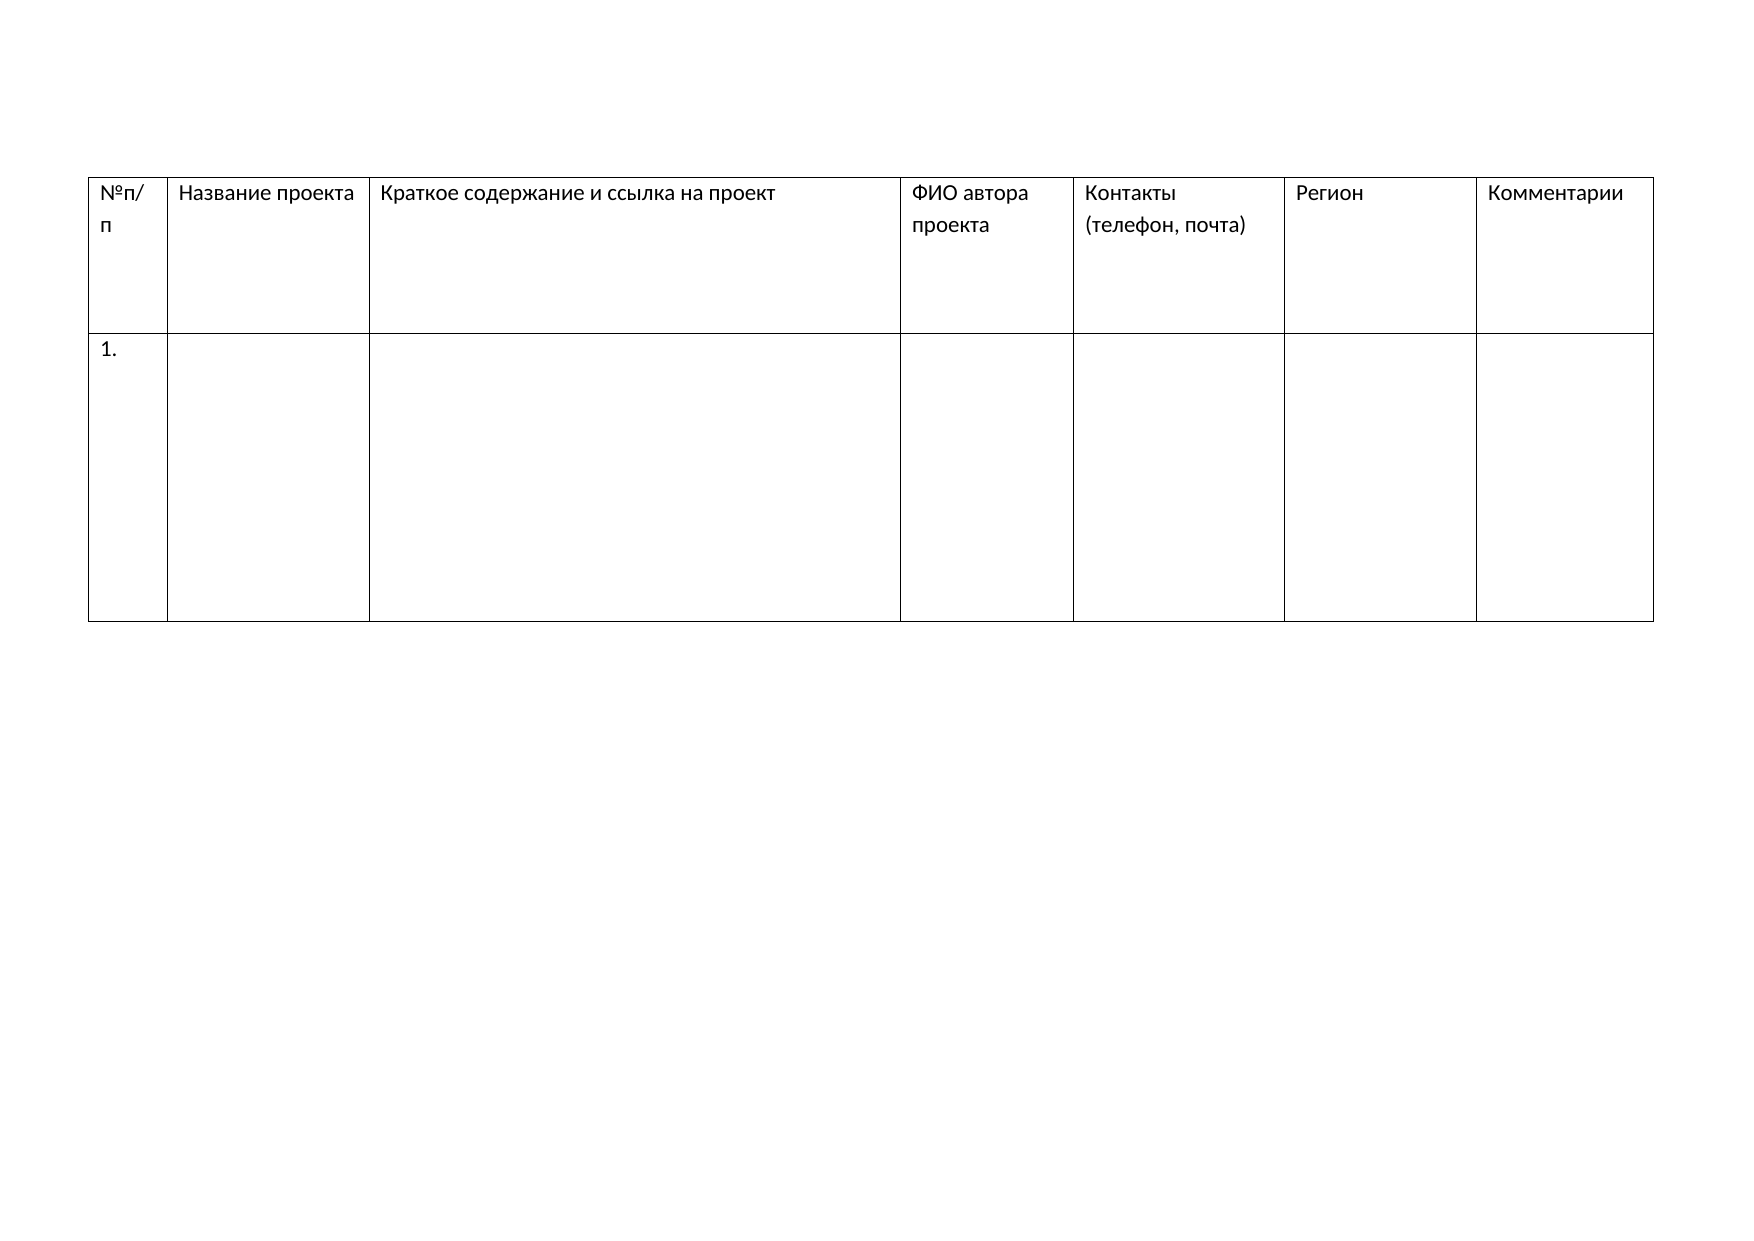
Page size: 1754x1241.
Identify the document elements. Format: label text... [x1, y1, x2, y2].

table_header Комментарии [1477, 178, 1653, 333]
table_cell [1477, 334, 1653, 621]
table_header Регион [1285, 178, 1476, 333]
table_header №п/п [89, 178, 167, 333]
table_header Краткое содержание и ссылка на проект [370, 178, 900, 333]
table_header Контакты (телефон, почта) [1074, 178, 1284, 333]
table_cell [370, 334, 900, 621]
table_header ФИО автора проекта [901, 178, 1073, 333]
table_cell 1. [89, 334, 167, 621]
table_cell [168, 334, 369, 621]
table_cell [1074, 334, 1284, 621]
table_cell [901, 334, 1073, 621]
table_cell [1285, 334, 1476, 621]
table_header Название проекта [168, 178, 369, 333]
